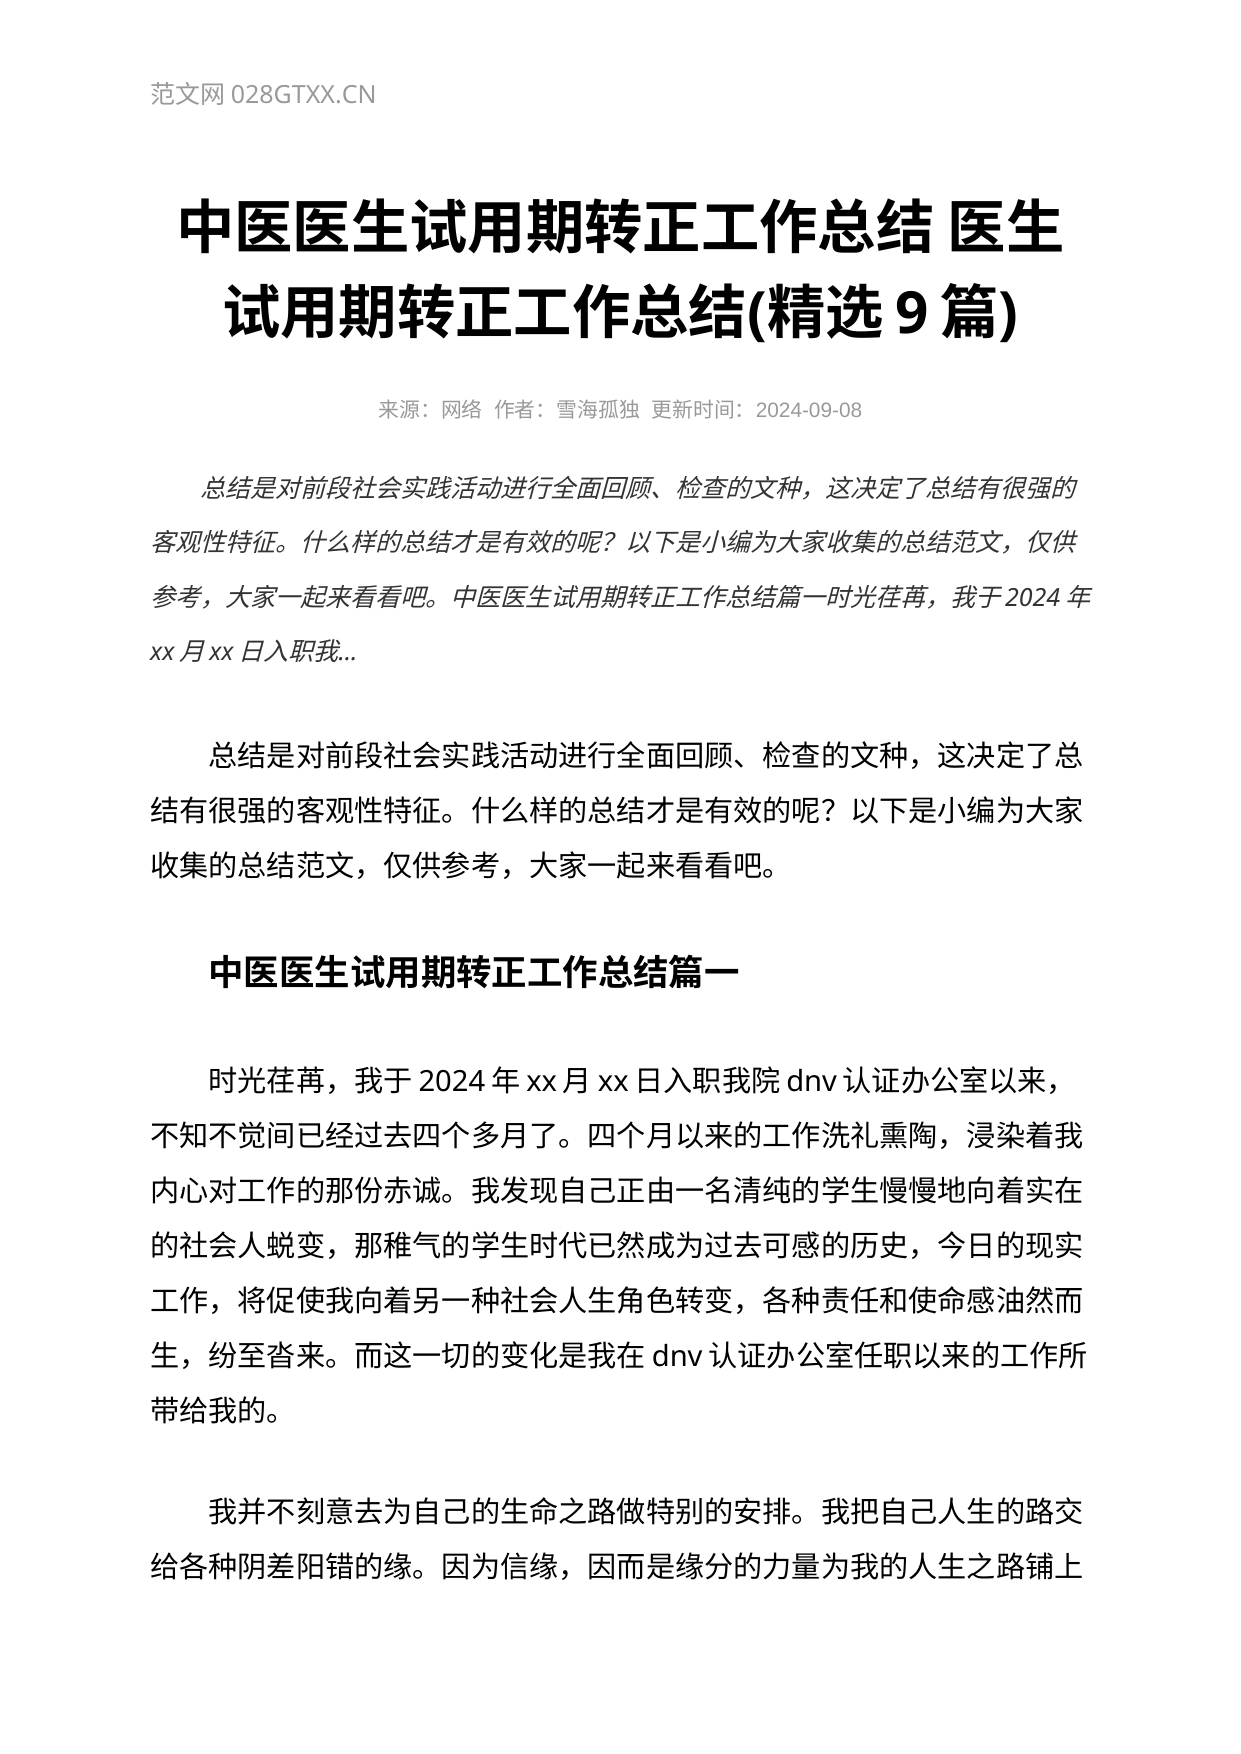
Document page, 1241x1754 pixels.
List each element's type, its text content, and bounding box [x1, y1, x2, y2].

subtitle 中医医生试用期转正工作总结 医生试用期转正工作总结(精选9篇) [150, 181, 1090, 351]
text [150, 1489, 1090, 1586]
text 总结是对前段社会实践活动进行全面回顾、检查的文种，这决定了总结有很强的客观性特征。什么样的总结才是有效的呢？以下是小编为大家收集的总结范文，仅供参考，大家一起来看看吧。中医医生试用期转正工作总结篇一时光荏苒，我于2024年xx月xx日入职我... [150, 468, 1090, 668]
text 来源：网络 作者：雪海孤独 更新时间：2024-09-08 [150, 397, 1090, 421]
text 总结是对前段社会实践活动进行全面回顾、检查的文种，这决定了总结有很强的客观性特征。什么样的总结才是有效的呢？以下是小编为大家收集的总结范文，仅供参考，大家一起来看看吧。 [150, 733, 1090, 885]
text 中医医生试用期转正工作总结篇一 [150, 944, 1090, 995]
text 时光荏苒，我于2024年xx月xx日入职我院dnv认证办公室以来，不知不觉间已经过去四个多月了。四个月以来的工作洗礼熏陶，浸染着我内心对工作的那份赤诚。我发现自己正由一名清纯的学生慢慢地向着实在的社会人蜕变，那稚气的学生时代已然成为过去可感的历史，今日的现实工作，将促使我向着另一种社会人生角色转变，各种责任和使命感油然而生，纷至沓来。而这一切的变化是我在dnv认证办公室任职以来的工作所带给我的。 [150, 1058, 1090, 1429]
